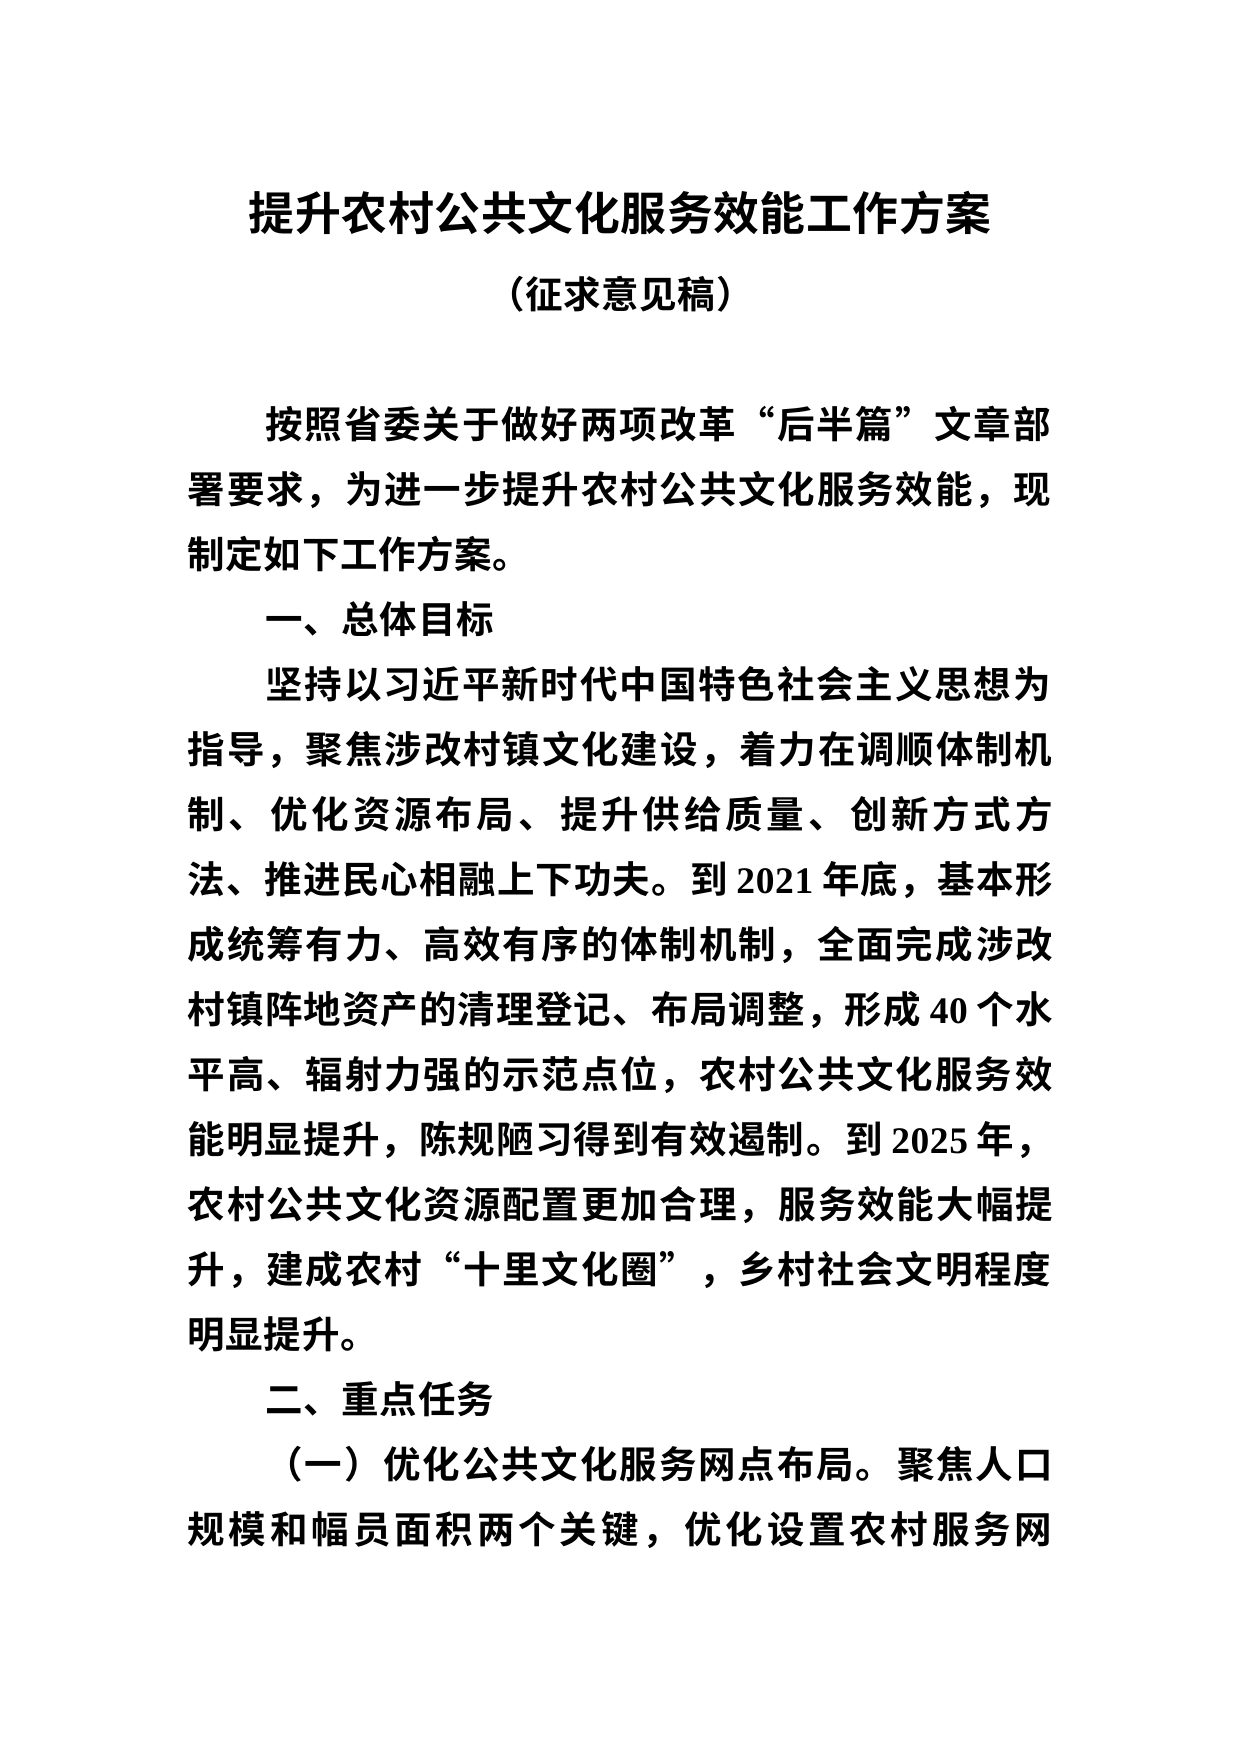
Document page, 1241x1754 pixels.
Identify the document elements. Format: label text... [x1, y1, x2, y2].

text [187, 1429, 1053, 1559]
text 提升农村公共文化服务效能工作方案 [187, 162, 1053, 259]
text 一、总体目标 [187, 584, 1053, 649]
text 坚持以习近平新时代中国特色社会主义思想为指导，聚焦涉改村镇文化建设，着力在调顺体制机制、优化资源布局、提升供给质量、创新方式方法、推进民心相融上下功夫。到2021年底，基本形成统筹有力、高效有序的体制机制，全面完成涉改村镇阵地资产的清理登记、布局调整，形成40个水平高、辐射力强的示范点位，农村公共文化服务效能明显提升，陈规陋习得到有效遏制。到2025年，农村公共文化资源配置更加合理，服务效能大幅提升，建成农村“十里文化圈”，乡村社会文明程度明显提升。 [187, 649, 1053, 1364]
text （征求意见稿） [187, 259, 1053, 324]
text 二、重点任务 [187, 1364, 1053, 1429]
text 按照省委关于做好两项改革“后半篇”文章部署要求，为进一步提升农村公共文化服务效能，现制定如下工作方案。 [187, 389, 1053, 584]
